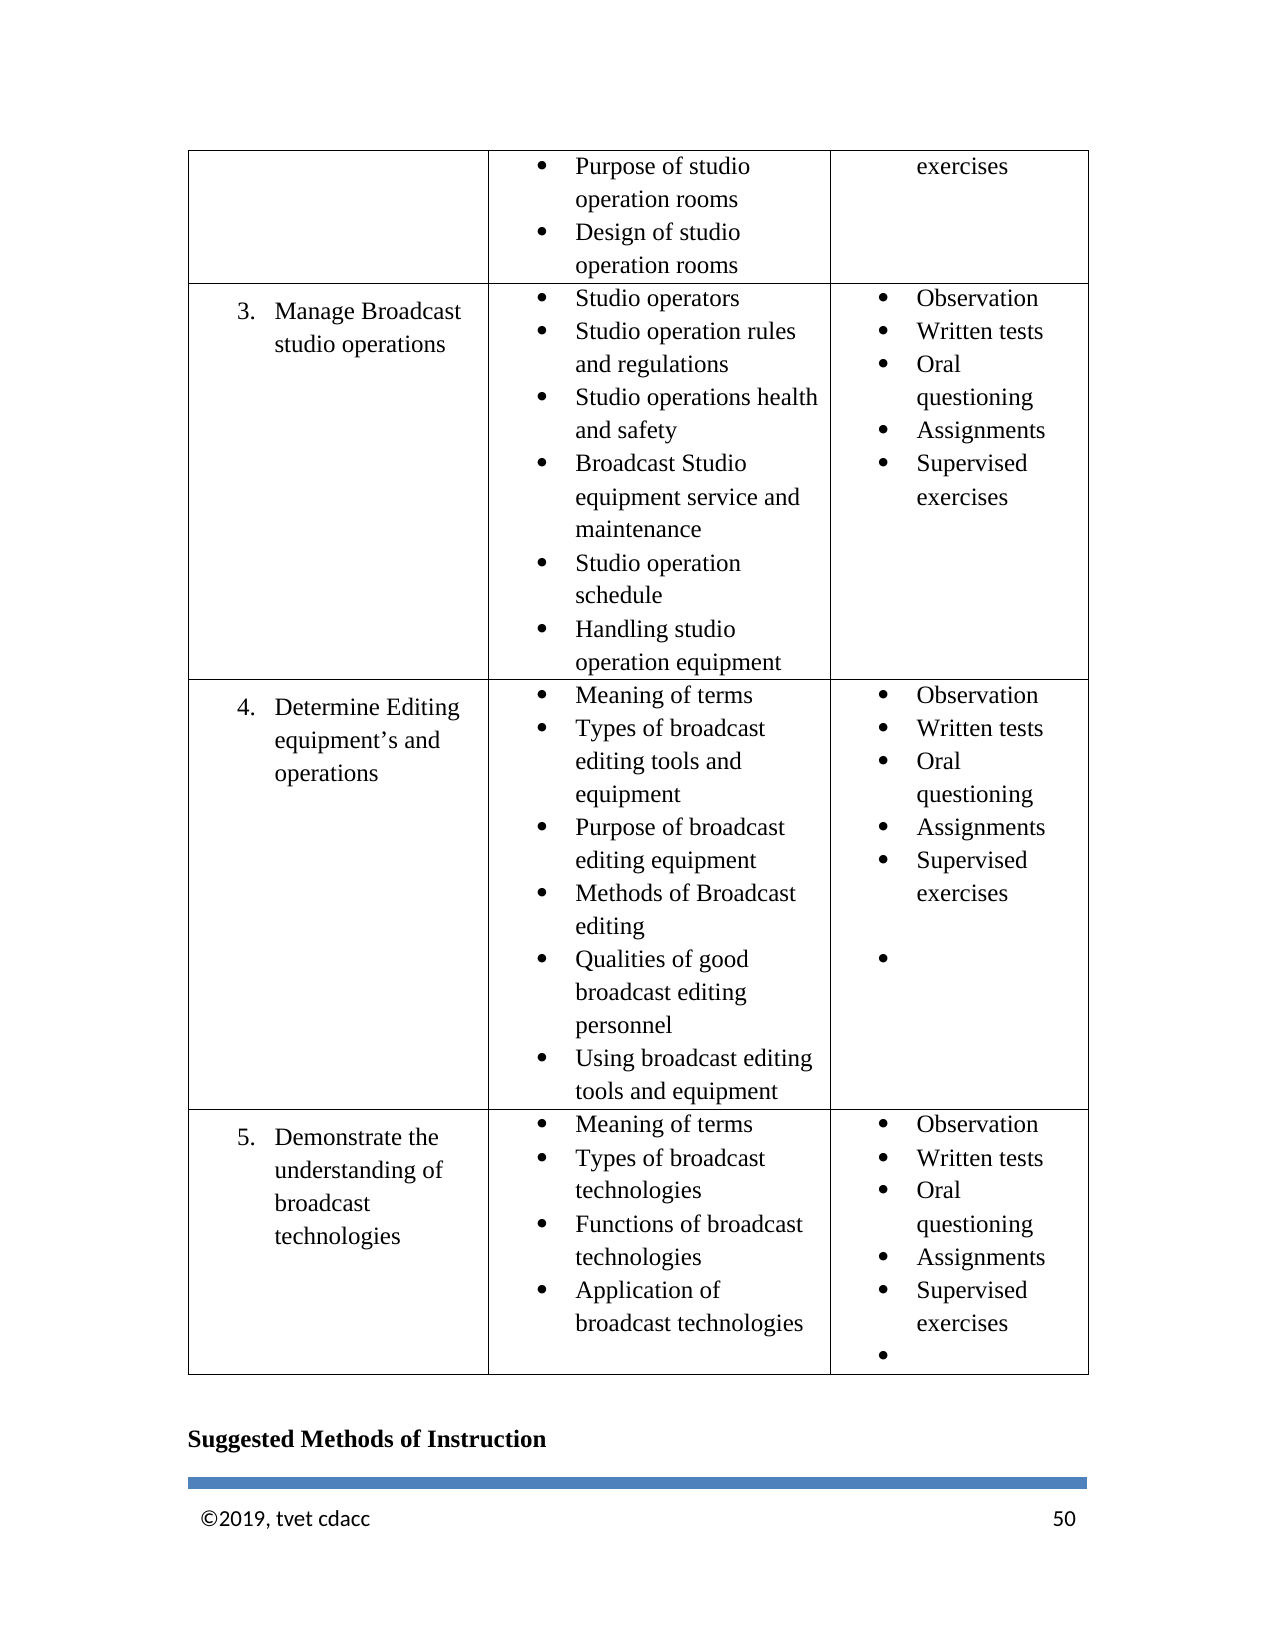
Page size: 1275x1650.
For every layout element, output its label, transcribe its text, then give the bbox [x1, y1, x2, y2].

table_cell Observation Written tests Oral questioning Assignments Supervised exercises [831, 680, 1088, 1108]
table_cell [189, 151, 488, 282]
table_cell Meaning of terms Types of broadcast technologies Functions of broadcast technologies Application of broadcast technologies [489, 1110, 830, 1374]
text Suggested Methods of Instruction [187, 1424, 1087, 1453]
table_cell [831, 151, 1088, 282]
table_cell Studio operators Studio operation rules and regulations Studio operations health and safety Broadcast Studio equipment service and maintenance Studio operation schedule Handling studio operation equipment [489, 284, 830, 679]
table_cell Determine Editing equipment’s and operations [189, 680, 488, 1108]
table_cell Manage Broadcast studio operations [189, 284, 488, 679]
table_cell Observation Written tests Oral questioning Assignments Supervised exercises [831, 1110, 1088, 1374]
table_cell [489, 151, 830, 282]
table_cell Observation Written tests Oral questioning Assignments Supervised exercises [831, 284, 1088, 679]
table_cell Demonstrate the understanding of broadcast technologies [189, 1110, 488, 1374]
table_cell Meaning of terms Types of broadcast editing tools and equipment Purpose of broadcast editing equipment Methods of Broadcast editing Qualities of good broadcast editing personnel Using broadcast editing tools and equipment [489, 680, 830, 1108]
